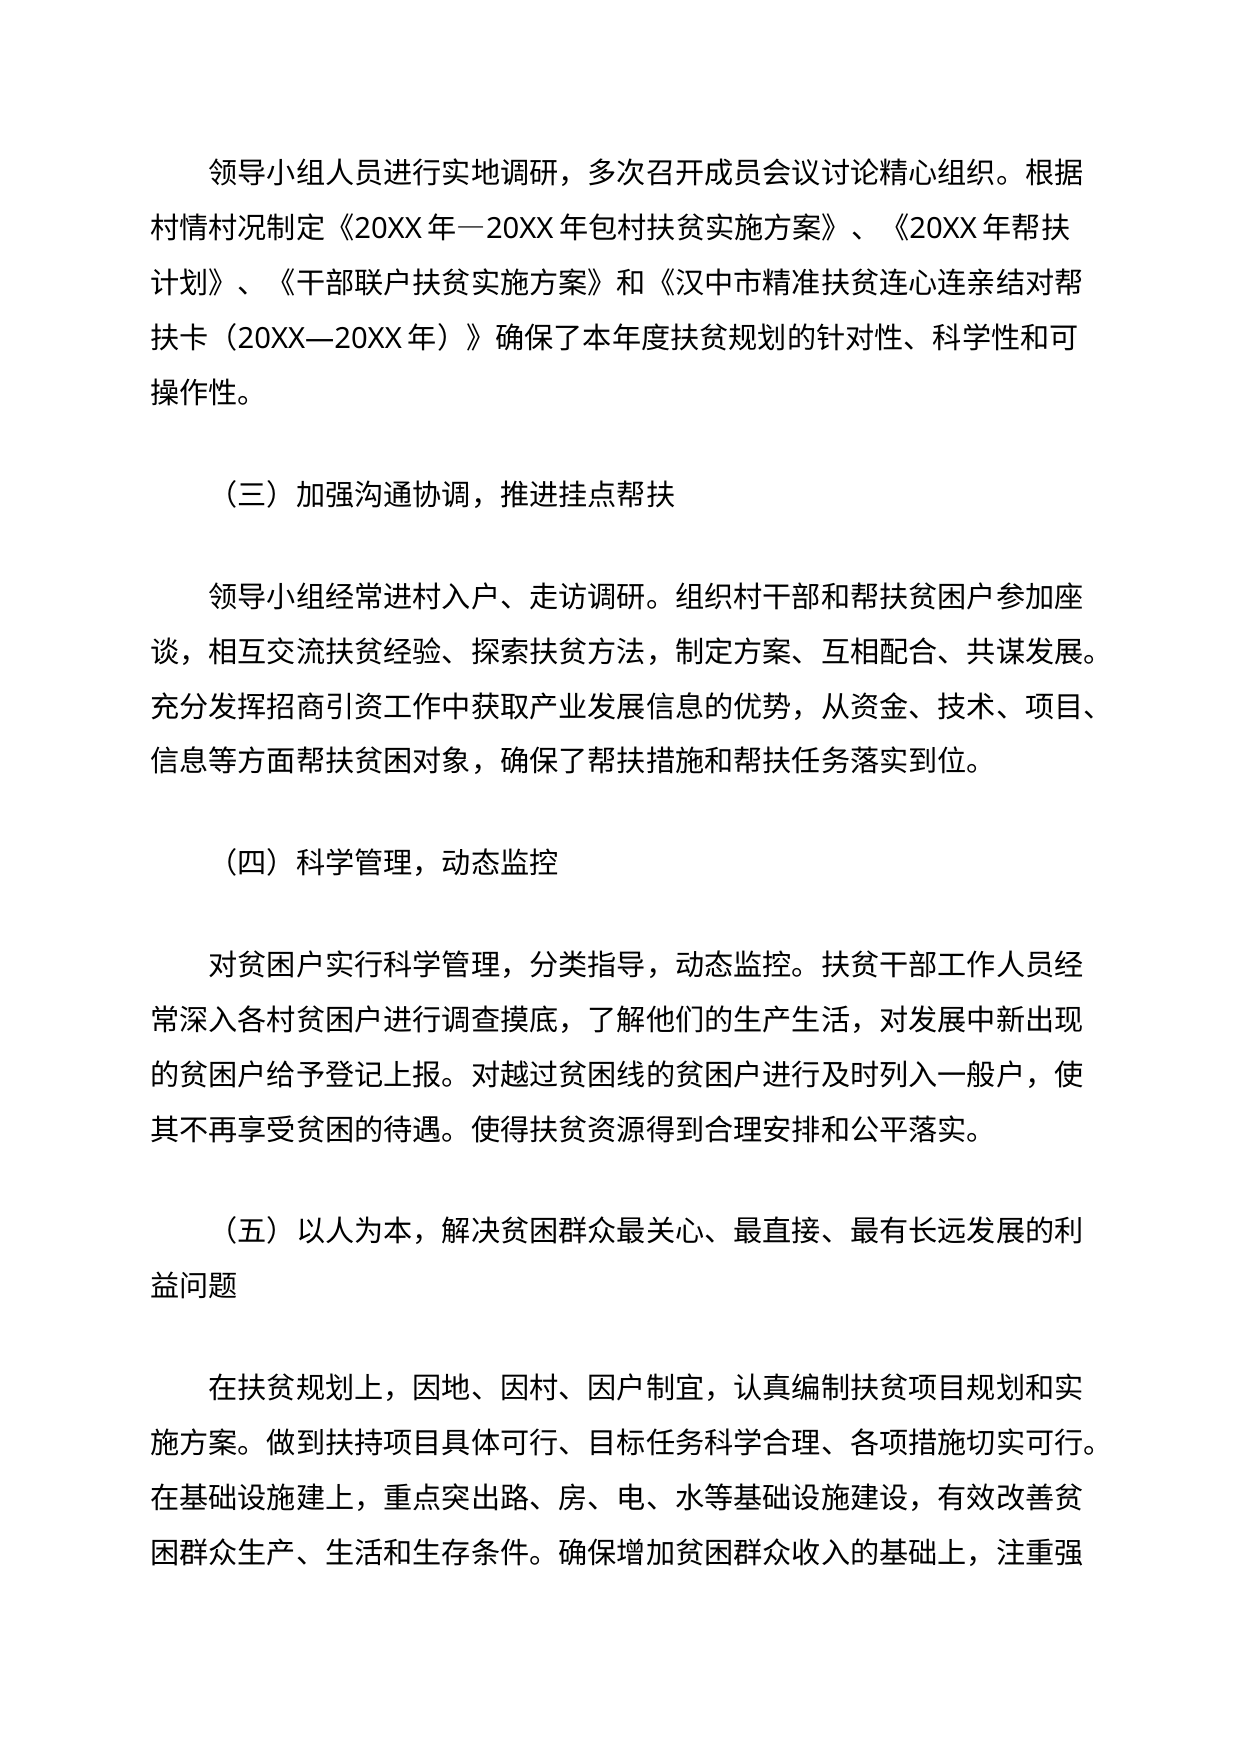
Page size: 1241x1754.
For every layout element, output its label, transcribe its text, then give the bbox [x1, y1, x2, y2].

text 领导小组人员进行实地调研，多次召开成员会议讨论精心组织。根据村情村况制定《20XX年—20XX年包村扶贫实施方案》、《20XX年帮扶计划》、《干部联户扶贫实施方案》和《汉中市精准扶贫连心连亲结对帮扶卡（20XX—20XX年）》确保了本年度扶贫规划的针对性、科学性和可操作性。 [150, 150, 1090, 412]
text （三）加强沟通协调，推进挂点帮扶 [150, 472, 1090, 514]
text （四）科学管理，动态监控 [150, 840, 1090, 882]
text 对贫困户实行科学管理，分类指导，动态监控。扶贫干部工作人员经常深入各村贫困户进行调查摸底，了解他们的生产生活，对发展中新出现的贫困户给予登记上报。对越过贫困线的贫困户进行及时列入一般户，使其不再享受贫困的待遇。使得扶贫资源得到合理安排和公平落实。 [150, 942, 1090, 1148]
text 领导小组经常进村入户、走访调研。组织村干部和帮扶贫困户参加座谈，相互交流扶贫经验、探索扶贫方法，制定方案、互相配合、共谋发展。充分发挥招商引资工作中获取产业发展信息的优势，从资金、技术、项目、信息等方面帮扶贫困对象，确保了帮扶措施和帮扶任务落实到位。 [150, 573, 1090, 780]
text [150, 1365, 1090, 1572]
text （五）以人为本，解决贫困群众最关心、最直接、最有长远发展的利益问题 [150, 1208, 1090, 1305]
